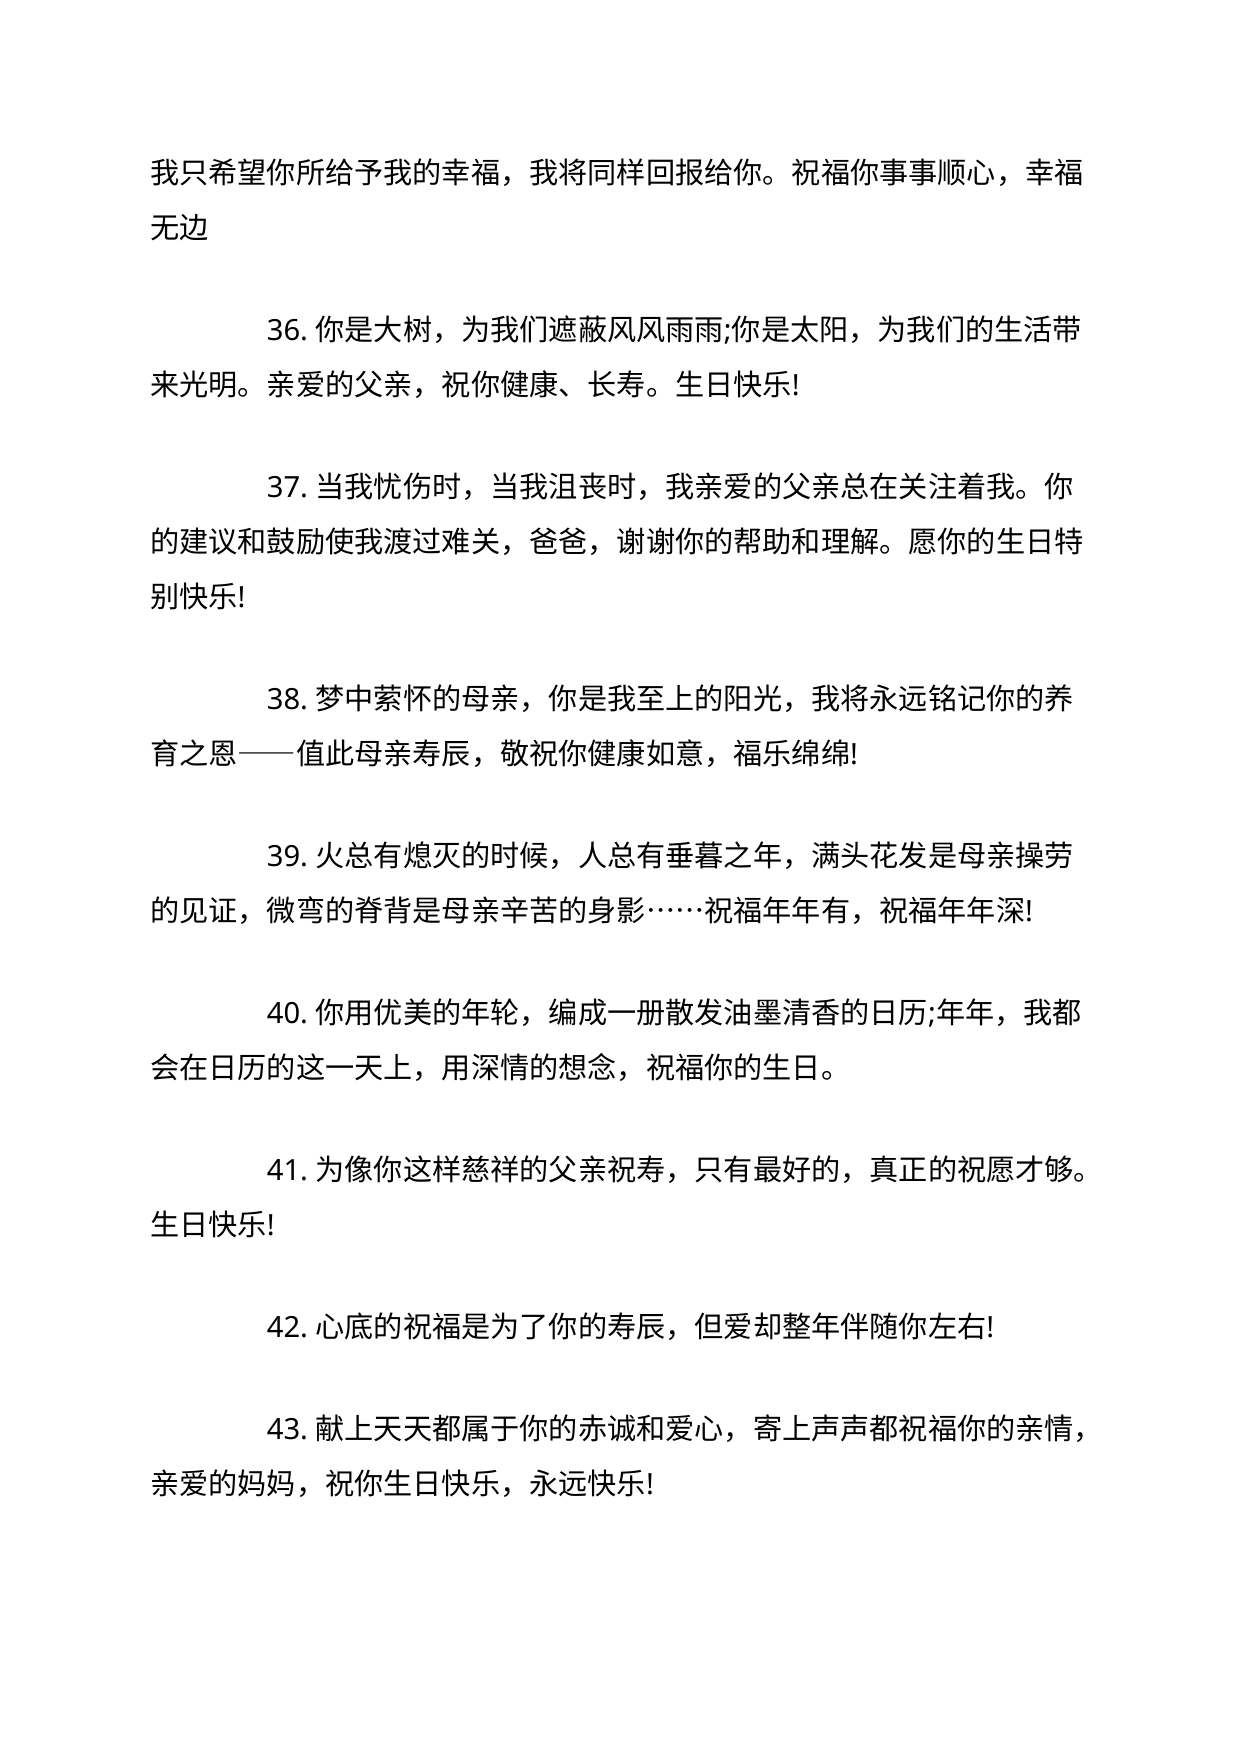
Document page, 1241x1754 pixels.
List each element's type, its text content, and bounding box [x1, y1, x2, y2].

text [150, 150, 1090, 247]
text 36. 你是大树，为我们遮蔽风风雨雨;你是太阳，为我们的生活带来光明。亲爱的父亲，祝你健康、长寿。生日快乐! [150, 307, 1090, 404]
text 38. 梦中萦怀的母亲，你是我至上的阳光，我将永远铭记你的养育之恩——值此母亲寿辰，敬祝你健康如意，福乐绵绵! [150, 676, 1090, 773]
text 42. 心底的祝福是为了你的寿辰，但爱却整年伴随你左右! [150, 1303, 1090, 1346]
text 37. 当我忧伤时，当我沮丧时，我亲爱的父亲总在关注着我。你的建议和鼓励使我渡过难关，爸爸，谢谢你的帮助和理解。愿你的生日特别快乐! [150, 464, 1090, 616]
text 41. 为像你这样慈祥的父亲祝寿，只有最好的，真正的祝愿才够。生日快乐! [150, 1146, 1090, 1244]
text 39. 火总有熄灭的时候，人总有垂暮之年，满头花发是母亲操劳的见证，微弯的脊背是母亲辛苦的身影……祝福年年有，祝福年年深! [150, 832, 1090, 930]
text 40. 你用优美的年轮，编成一册散发油墨清香的日历;年年，我都会在日历的这一天上，用深情的想念，祝福你的生日。 [150, 989, 1090, 1087]
text 43. 献上天天都属于你的赤诚和爱心，寄上声声都祝福你的亲情，亲爱的妈妈，祝你生日快乐，永远快乐! [150, 1405, 1090, 1503]
